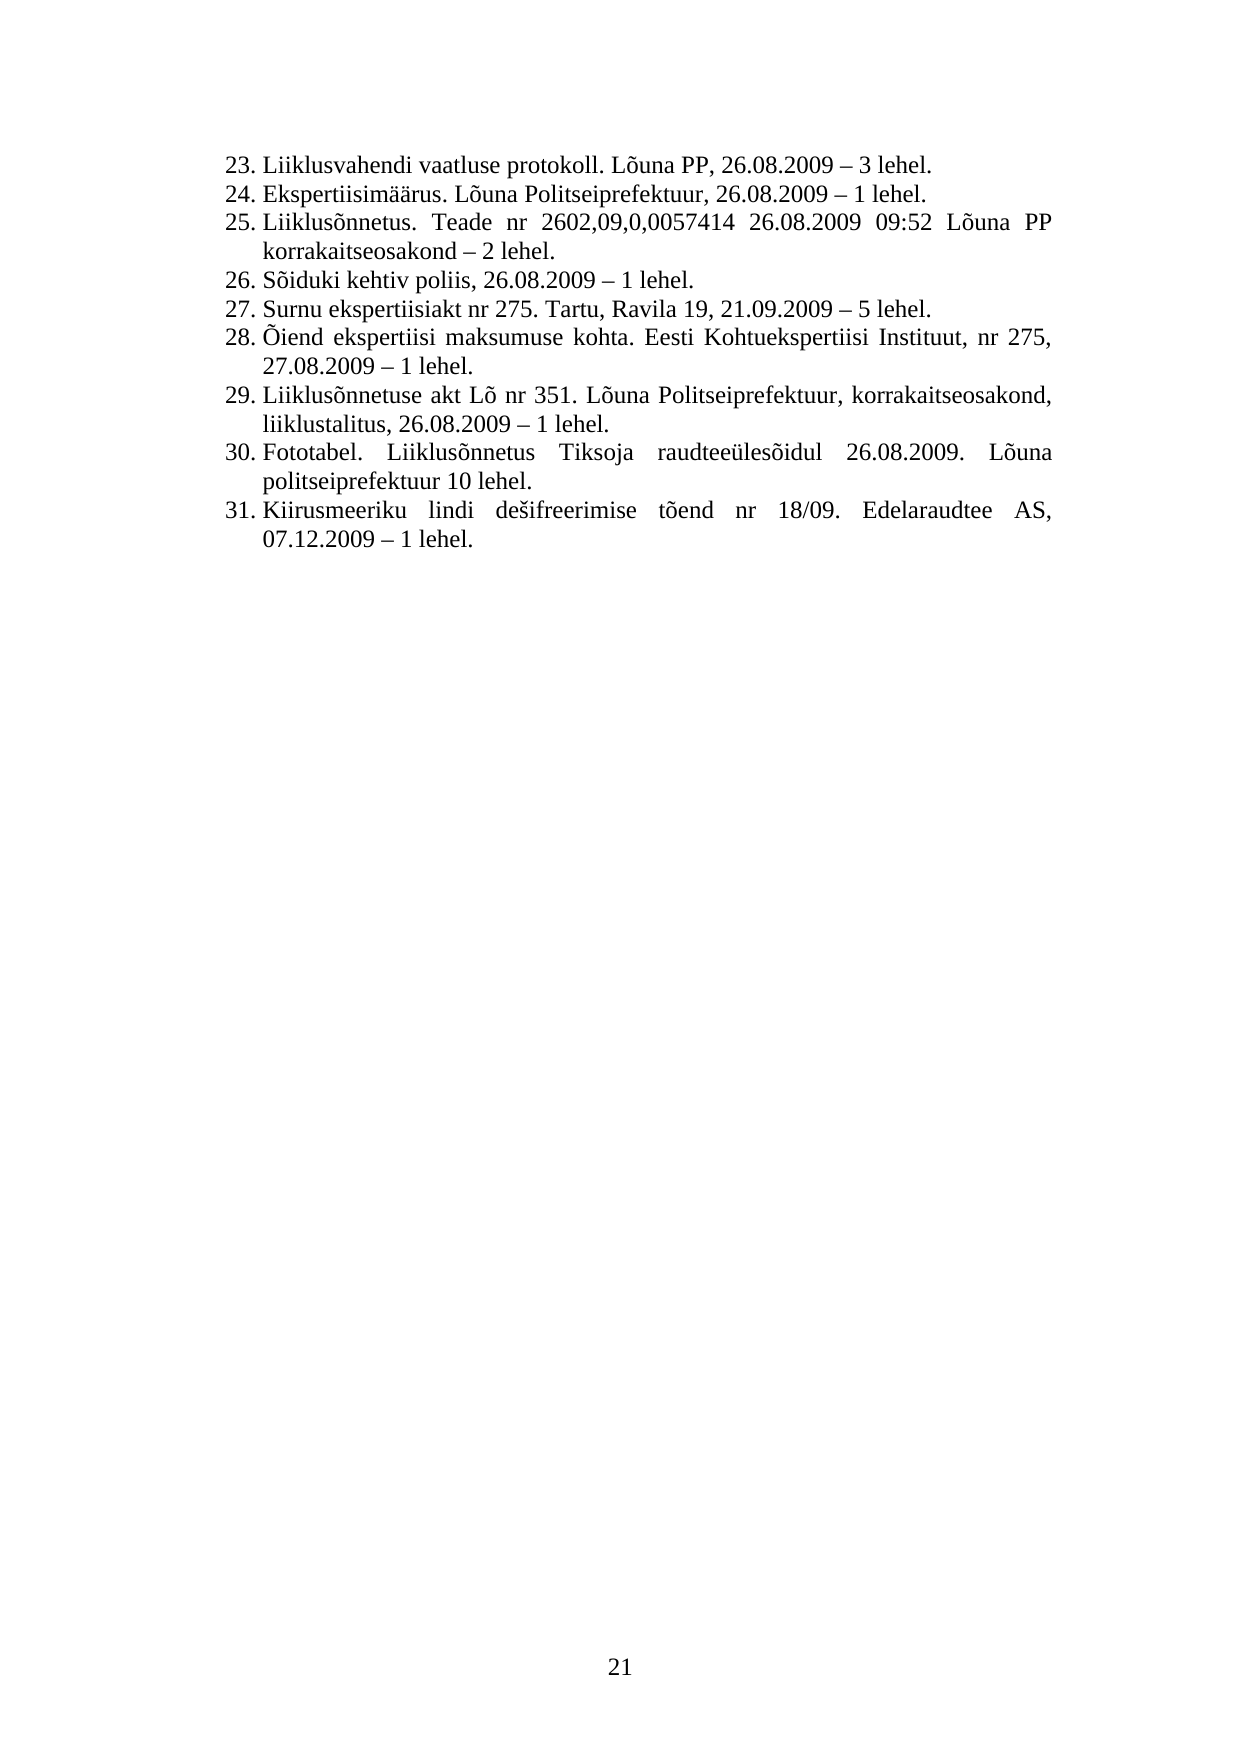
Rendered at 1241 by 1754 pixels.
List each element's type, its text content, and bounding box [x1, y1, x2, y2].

list Kiirusmeeriku lindi dešifreerimise tõend nr 18/09. Edelaraudtee AS, 07.12.2009 – 1 lehel. [225, 495, 1053, 552]
list Surnu ekspertiisiakt nr 275. Tartu, Ravila 19, 21.09.2009 – 5 lehel. [225, 294, 1053, 322]
list Ekspertiisimäärus. Lõuna Politseiprefektuur, 26.08.2009 – 1 lehel. [225, 179, 1053, 207]
list Liiklusõnnetus. Teade nr 2602,09,0,0057414 26.08.2009 09:52 Lõuna PP korrakaitseosakond – 2 lehel. [225, 207, 1053, 265]
list Liiklusõnnetuse akt Lõ nr 351. Lõuna Politseiprefektuur, korrakaitseosakond, liiklustalitus, 26.08.2009 – 1 lehel. [225, 380, 1053, 437]
list Õiend ekspertiisi maksumuse kohta. Eesti Kohtuekspertiisi Instituut, nr 275, 27.08.2009 – 1 lehel. [225, 322, 1053, 380]
list Sõiduki kehtiv poliis, 26.08.2009 – 1 lehel. [225, 265, 1053, 294]
list Liiklusvahendi vaatluse protokoll. Lõuna PP, 26.08.2009 – 3 lehel. [225, 150, 1053, 179]
list Fototabel. Liiklusõnnetus Tiksoja raudteeülesõidul 26.08.2009. Lõuna politseiprefektuur 10 lehel. [225, 437, 1053, 495]
